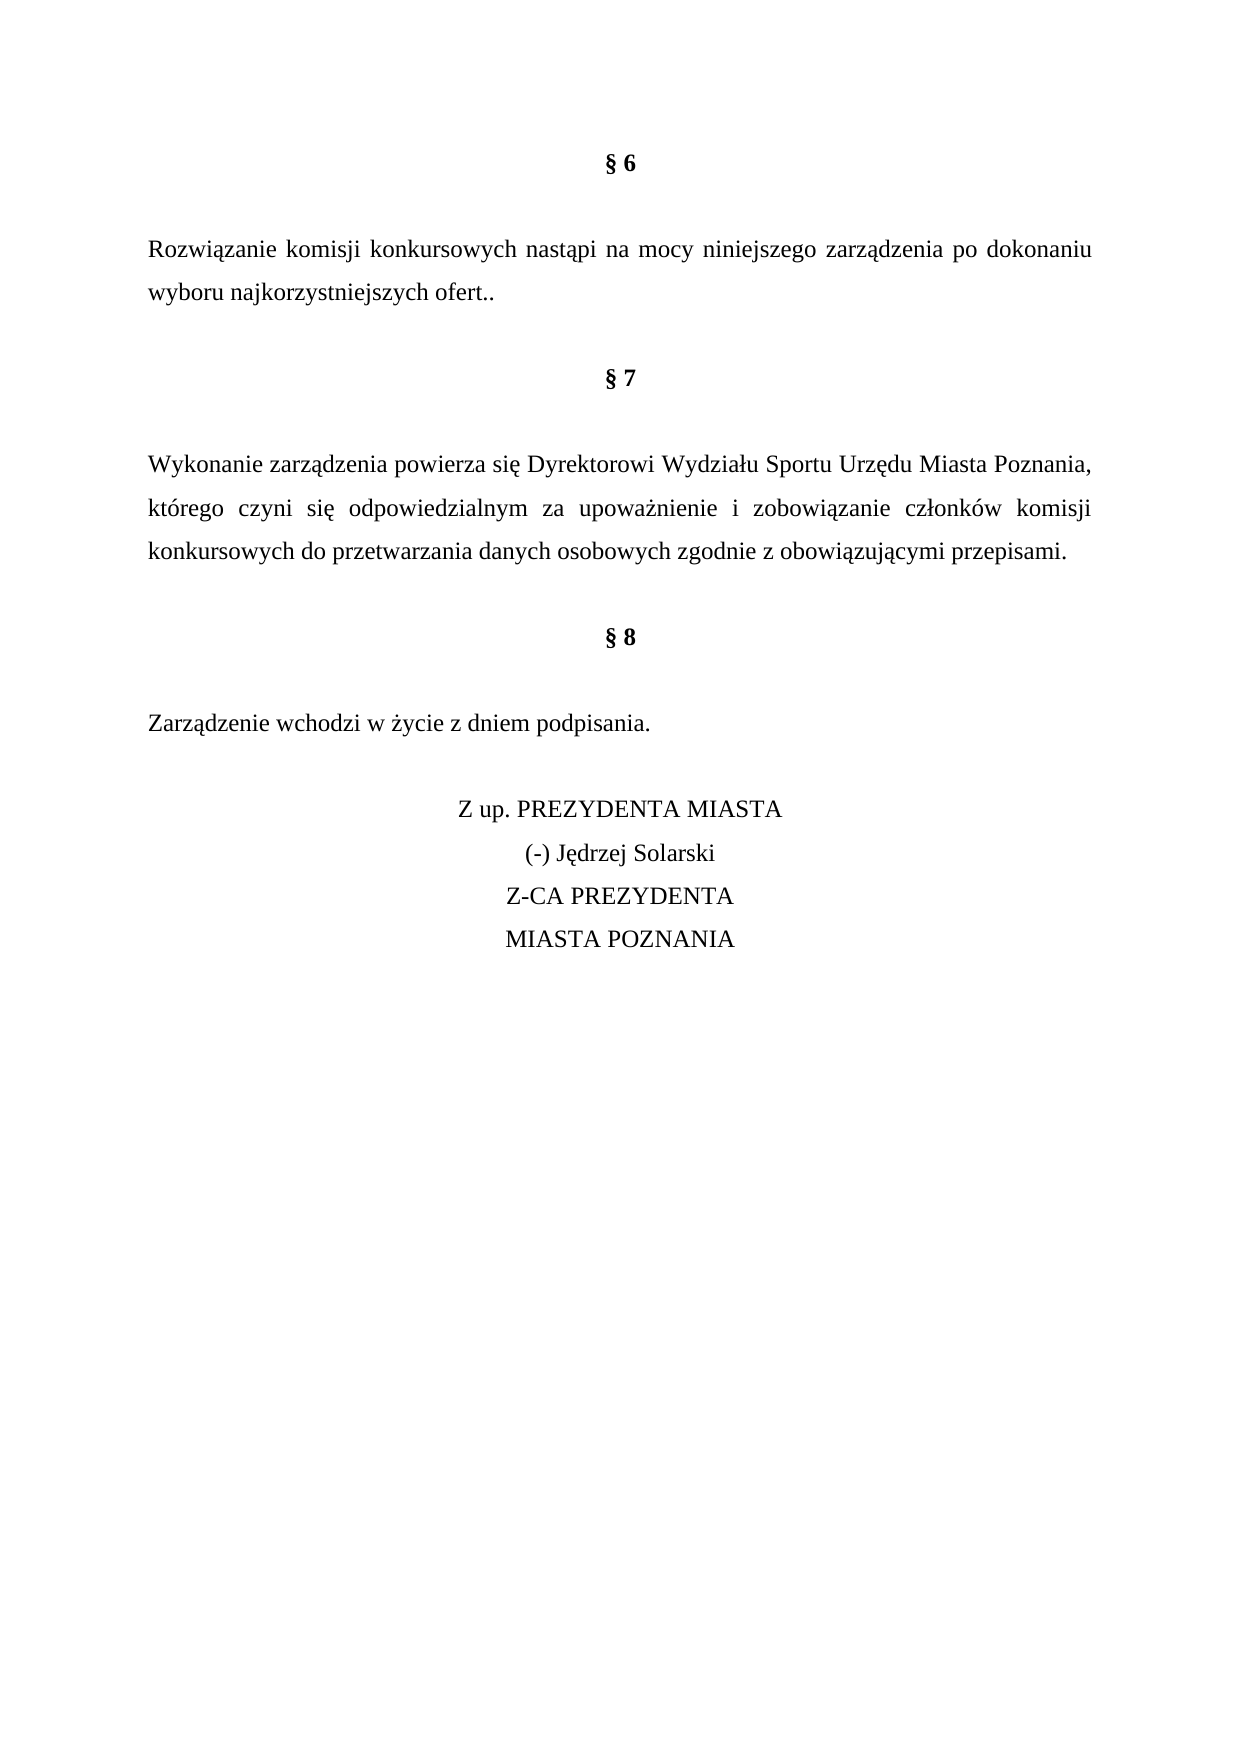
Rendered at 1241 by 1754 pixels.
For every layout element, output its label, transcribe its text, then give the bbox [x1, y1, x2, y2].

text § 7 [148, 363, 1093, 392]
text MIASTA POZNANIA [148, 924, 1093, 953]
text Wykonanie zarządzenia powierza się Dyrektorowi Wydziału Sportu Urzędu Miasta Poznania, którego czyni się odpowiedzialnym za upoważnienie i zobowiązanie członków komisji konkursowych do przetwarzania danych osobowych zgodnie z obowiązującymi przepisami. [148, 449, 1093, 564]
text Z-CA PREZYDENTA [148, 881, 1093, 909]
text Rozwiązanie komisji konkursowych nastąpi na mocy niniejszego zarządzenia po dokonaniu wyboru najkorzystniejszych ofert.. [148, 234, 1093, 306]
text § 6 [148, 148, 1093, 176]
text Z up. PREZYDENTA MIASTA [148, 794, 1093, 823]
text (-) Jędrzej Solarski [148, 838, 1093, 866]
text Zarządzenie wchodzi w życie z dniem podpisania. [148, 708, 1093, 737]
text § 8 [148, 622, 1093, 651]
